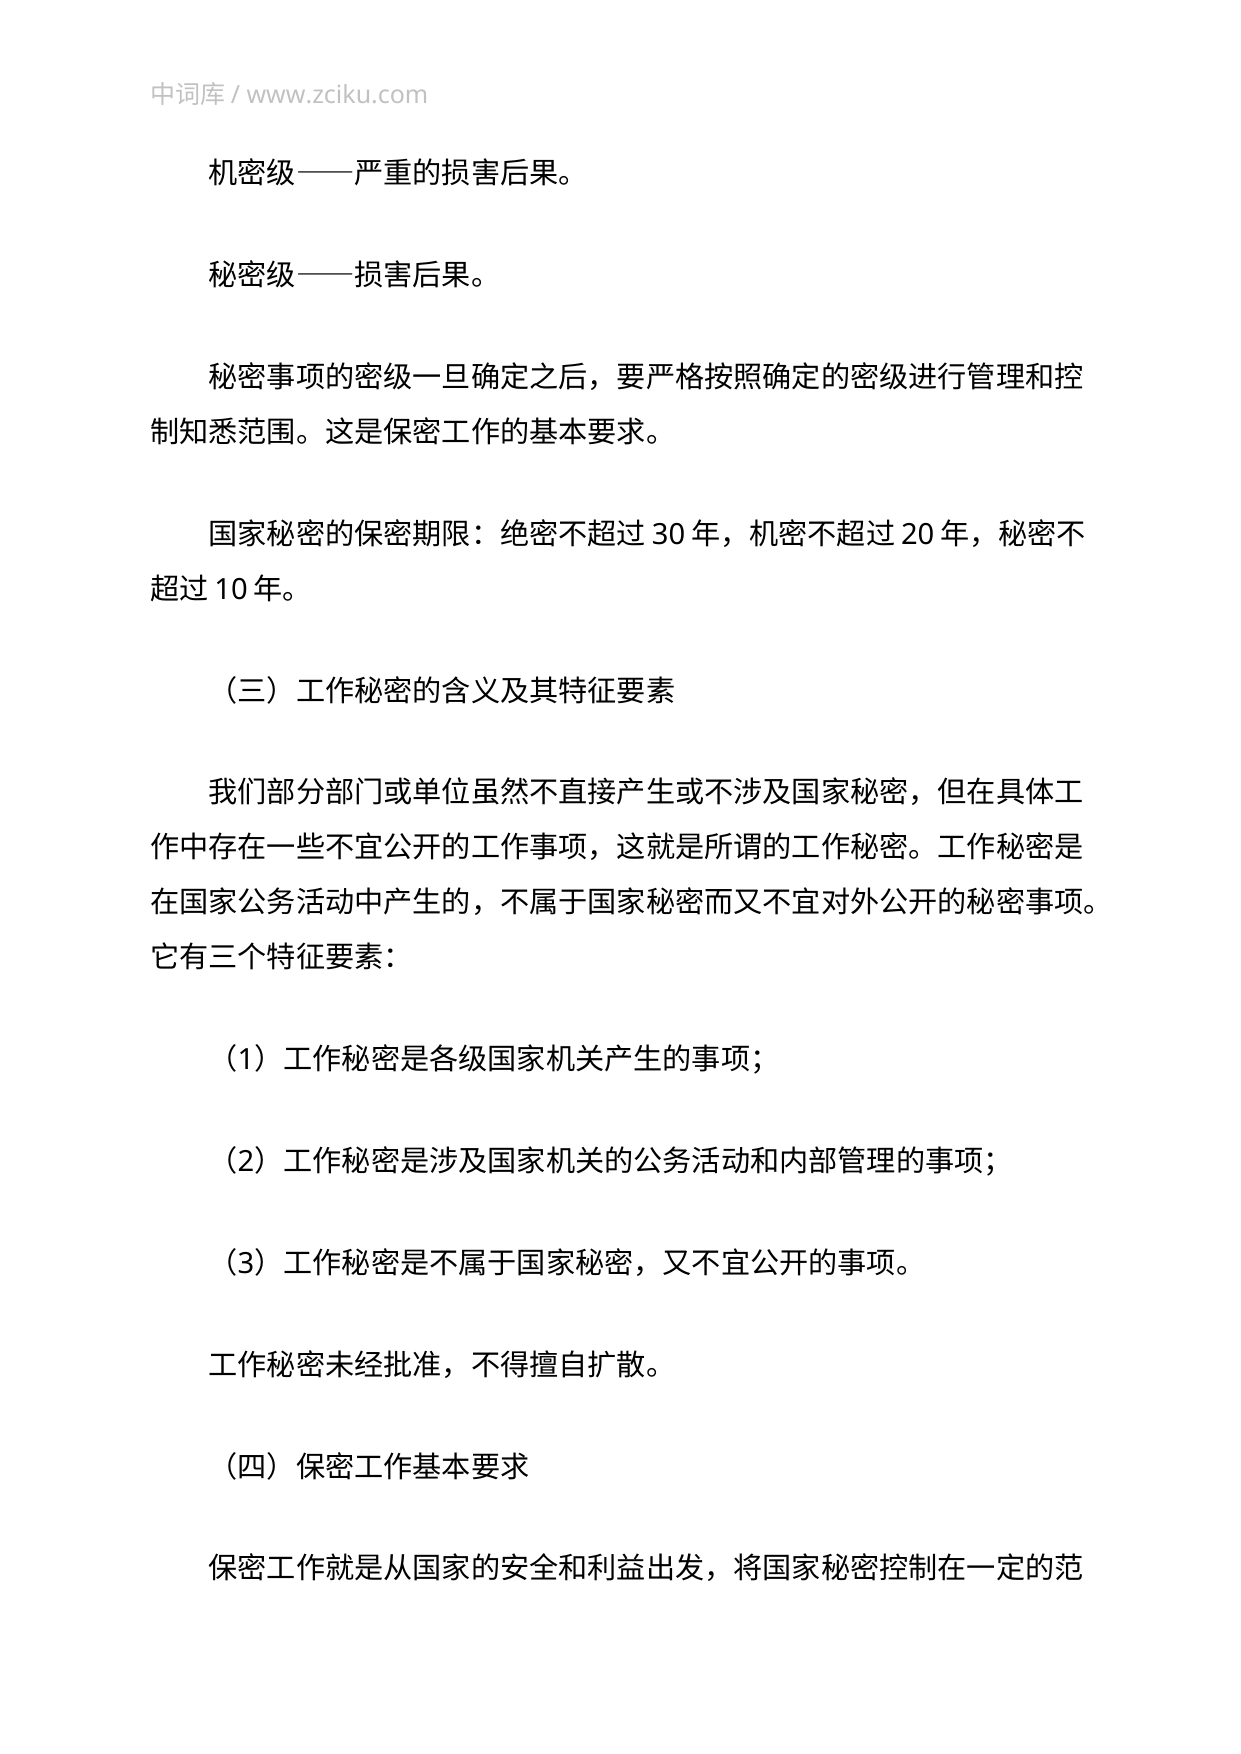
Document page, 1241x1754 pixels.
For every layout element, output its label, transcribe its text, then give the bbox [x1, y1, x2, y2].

text （四）保密工作基本要求 [150, 1443, 1090, 1485]
text （三）工作秘密的含义及其特征要素 [150, 667, 1090, 709]
text （3）工作秘密是不属于国家秘密，又不宜公开的事项。 [150, 1239, 1090, 1282]
text （2）工作秘密是涉及国家机关的公务活动和内部管理的事项； [150, 1137, 1090, 1180]
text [150, 1545, 1090, 1587]
text 我们部分部门或单位虽然不直接产生或不涉及国家秘密，但在具体工作中存在一些不宜公开的工作事项，这就是所谓的工作秘密。工作秘密是在国家公务活动中产生的，不属于国家秘密而又不宜对外公开的秘密事项。它有三个特征要素： [150, 769, 1090, 976]
text 工作秘密未经批准，不得擅自扩散。 [150, 1341, 1090, 1384]
text 机密级——严重的损害后果。 [150, 150, 1090, 192]
text 秘密事项的密级一旦确定之后，要严格按照确定的密级进行管理和控制知悉范围。这是保密工作的基本要求。 [150, 353, 1090, 451]
text 秘密级——损害后果。 [150, 252, 1090, 294]
text （1）工作秘密是各级国家机关产生的事项； [150, 1035, 1090, 1078]
text 国家秘密的保密期限：绝密不超过30年，机密不超过20年，秘密不超过10年。 [150, 510, 1090, 608]
